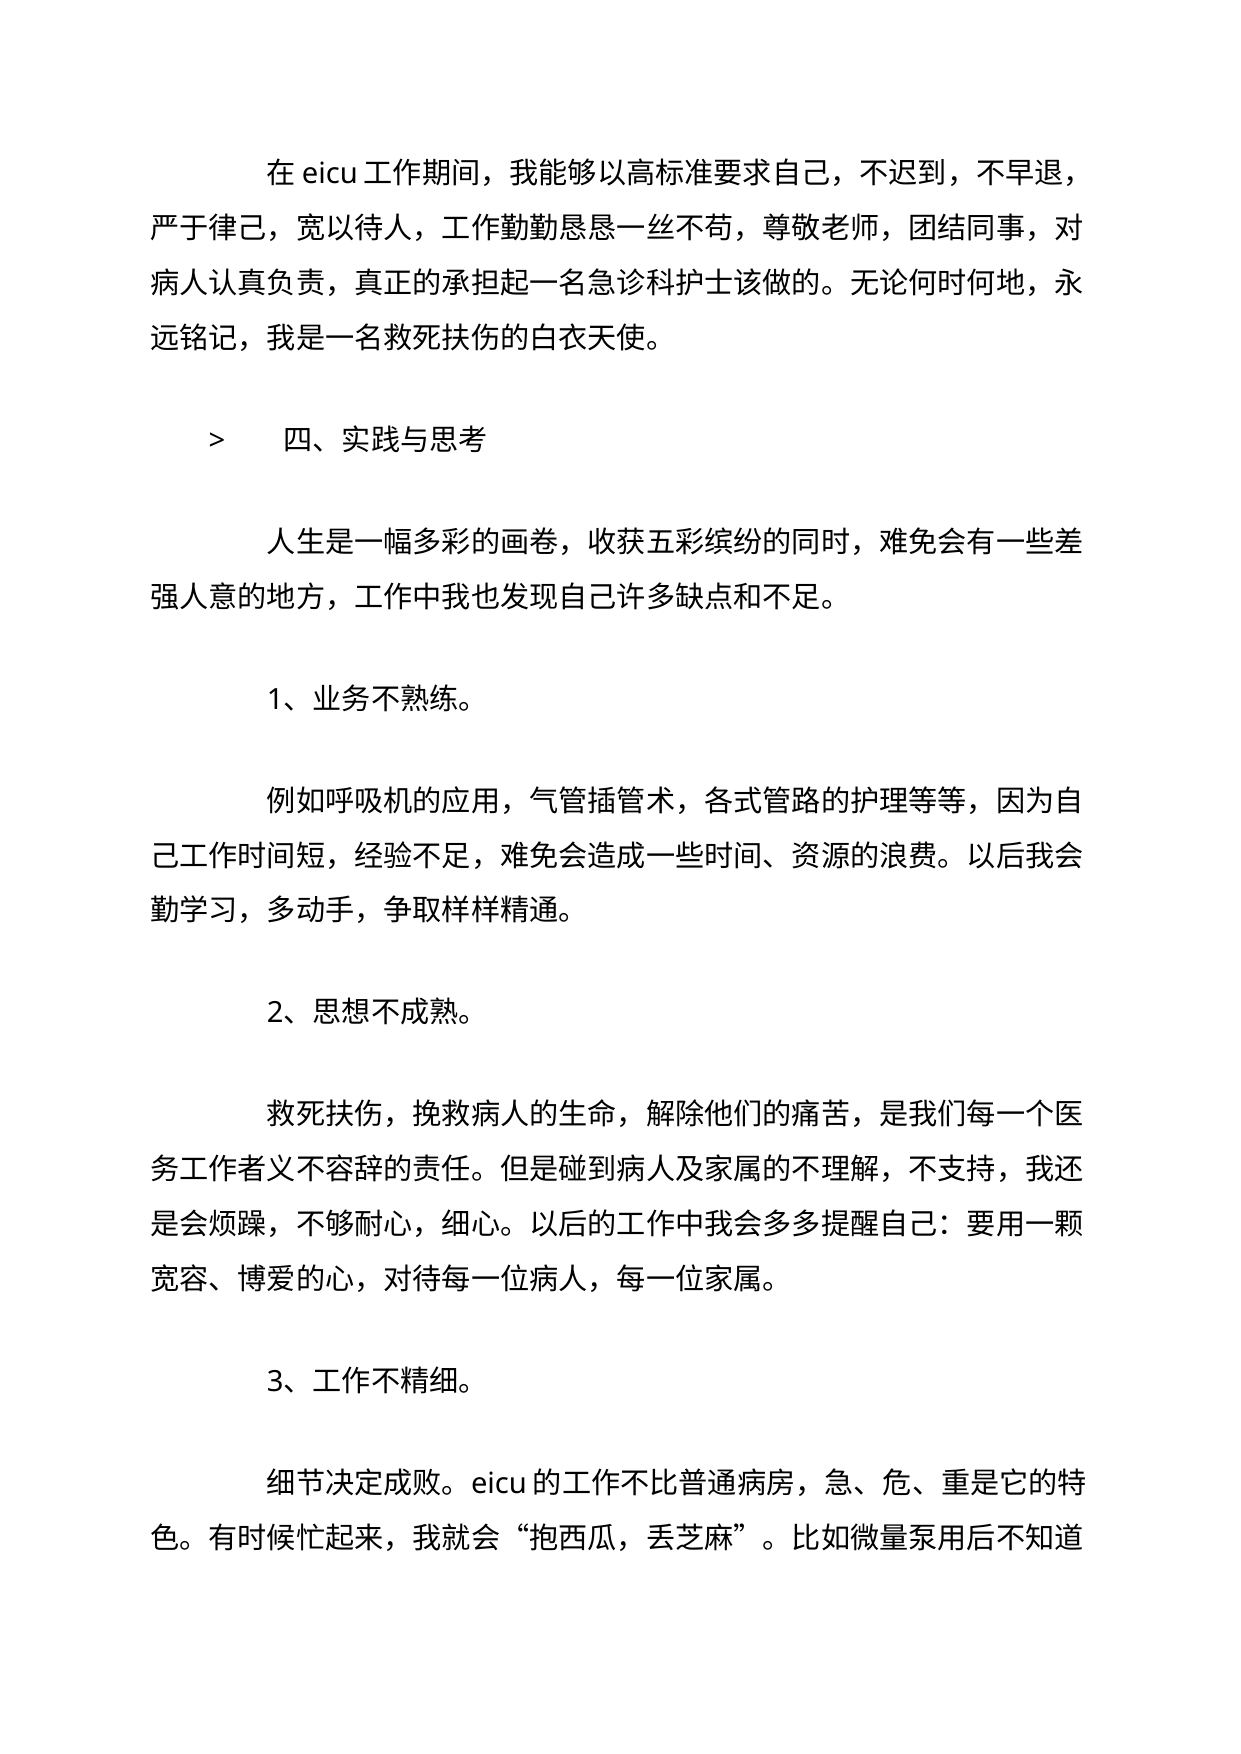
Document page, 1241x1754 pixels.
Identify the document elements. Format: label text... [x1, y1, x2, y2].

text 3、工作不精细。 [150, 1357, 1090, 1399]
text 例如呼吸机的应用，气管插管术，各式管路的护理等等，因为自己工作时间短，经验不足，难免会造成一些时间、资源的浪费。以后我会勤学习，多动手，争取样样精通。 [150, 777, 1090, 929]
text 在eicu工作期间，我能够以高标准要求自己，不迟到，不早退，严于律己，宽以待人，工作勤勤恳恳一丝不苟，尊敬老师，团结同事，对病人认真负责，真正的承担起一名急诊科护士该做的。无论何时何地，永远铭记，我是一名救死扶伤的白衣天使。 [150, 150, 1090, 357]
text 人生是一幅多彩的画卷，收获五彩缤纷的同时，难免会有一些差强人意的地方，工作中我也发现自己许多缺点和不足。 [150, 518, 1090, 616]
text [150, 1459, 1090, 1556]
text > 四、实践与思考 [150, 417, 1090, 459]
text 救死扶伤，挽救病人的生命，解除他们的痛苦，是我们每一个医务工作者义不容辞的责任。但是碰到病人及家属的不理解，不支持，我还是会烦躁，不够耐心，细心。以后的工作中我会多多提醒自己：要用一颗宽容、博爱的心，对待每一位病人，每一位家属。 [150, 1091, 1090, 1298]
text 1、业务不熟练。 [150, 675, 1090, 718]
text 2、思想不成熟。 [150, 989, 1090, 1031]
